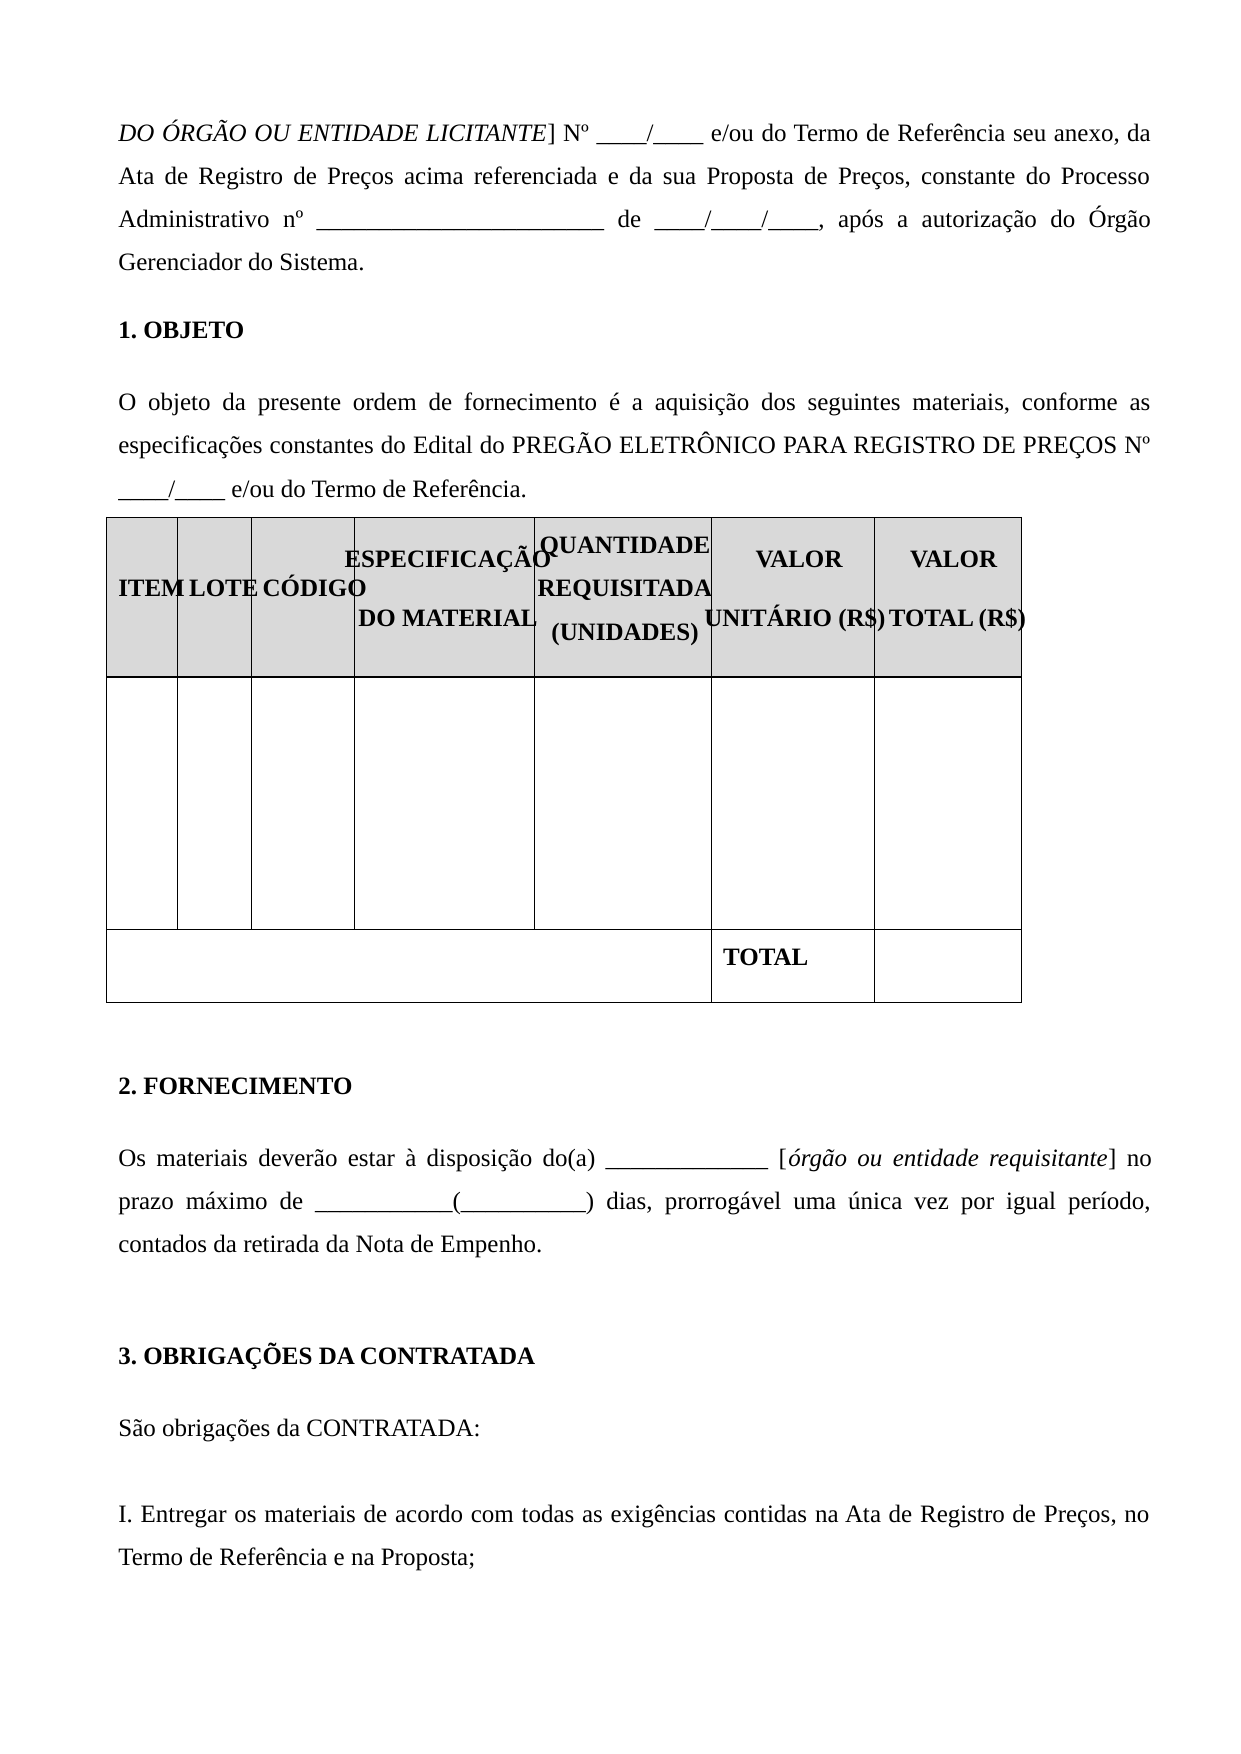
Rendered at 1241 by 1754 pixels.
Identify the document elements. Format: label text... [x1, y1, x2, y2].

subtitle 1. OBJETO [118, 316, 1122, 344]
table_cell [875, 930, 1021, 1002]
table_cell [178, 678, 251, 929]
text Os materiais deverão estar à disposição do(a) _____________ [órgão ou entidade requisitante] no prazo máximo de ___________(__________) dias, prorrogável uma única vez por igual período, contados da retirada da Nota de Empenho. [118, 1143, 1152, 1258]
table_header LOTE [178, 518, 251, 676]
table_cell [355, 678, 534, 929]
table_cell [107, 930, 711, 1002]
table_cell [252, 678, 354, 929]
text I. Entregar os materiais de acordo com todas as exigências contidas na Ata de Registro de Preços, no Termo de Referência e na Proposta; [118, 1499, 1152, 1571]
subtitle 3. OBRIGAÇÕES DA CONTRATADA [118, 1341, 1122, 1369]
table_header ESPECIFICAÇÃO DO MATERIAL [355, 518, 534, 676]
subtitle 2. FORNECIMENTO [118, 1071, 1122, 1100]
table_cell [712, 678, 874, 929]
text O objeto da presente ordem de fornecimento é a aquisição dos seguintes materiais, conforme as especificações constantes do Edital do PREGÃO ELETRÔNICO PARA REGISTRO DE PREÇOS Nº ____/____ e/ou do Termo de Referência. [118, 387, 1152, 502]
table_header VALOR TOTAL (R$) [875, 518, 1021, 676]
table_cell [107, 678, 177, 929]
table_header ITEM [107, 518, 177, 676]
table_header VALOR UNITÁRIO (R$) [712, 518, 874, 676]
table_cell [535, 678, 711, 929]
table_header CÓDIGO [252, 518, 354, 676]
text São obrigações da CONTRATADA: [118, 1413, 1152, 1441]
table_cell [875, 678, 1021, 929]
table_header QUANTIDADE REQUISITADA (UNIDADES) [535, 518, 711, 676]
table_cell TOTAL [712, 930, 874, 1002]
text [118, 118, 1152, 276]
